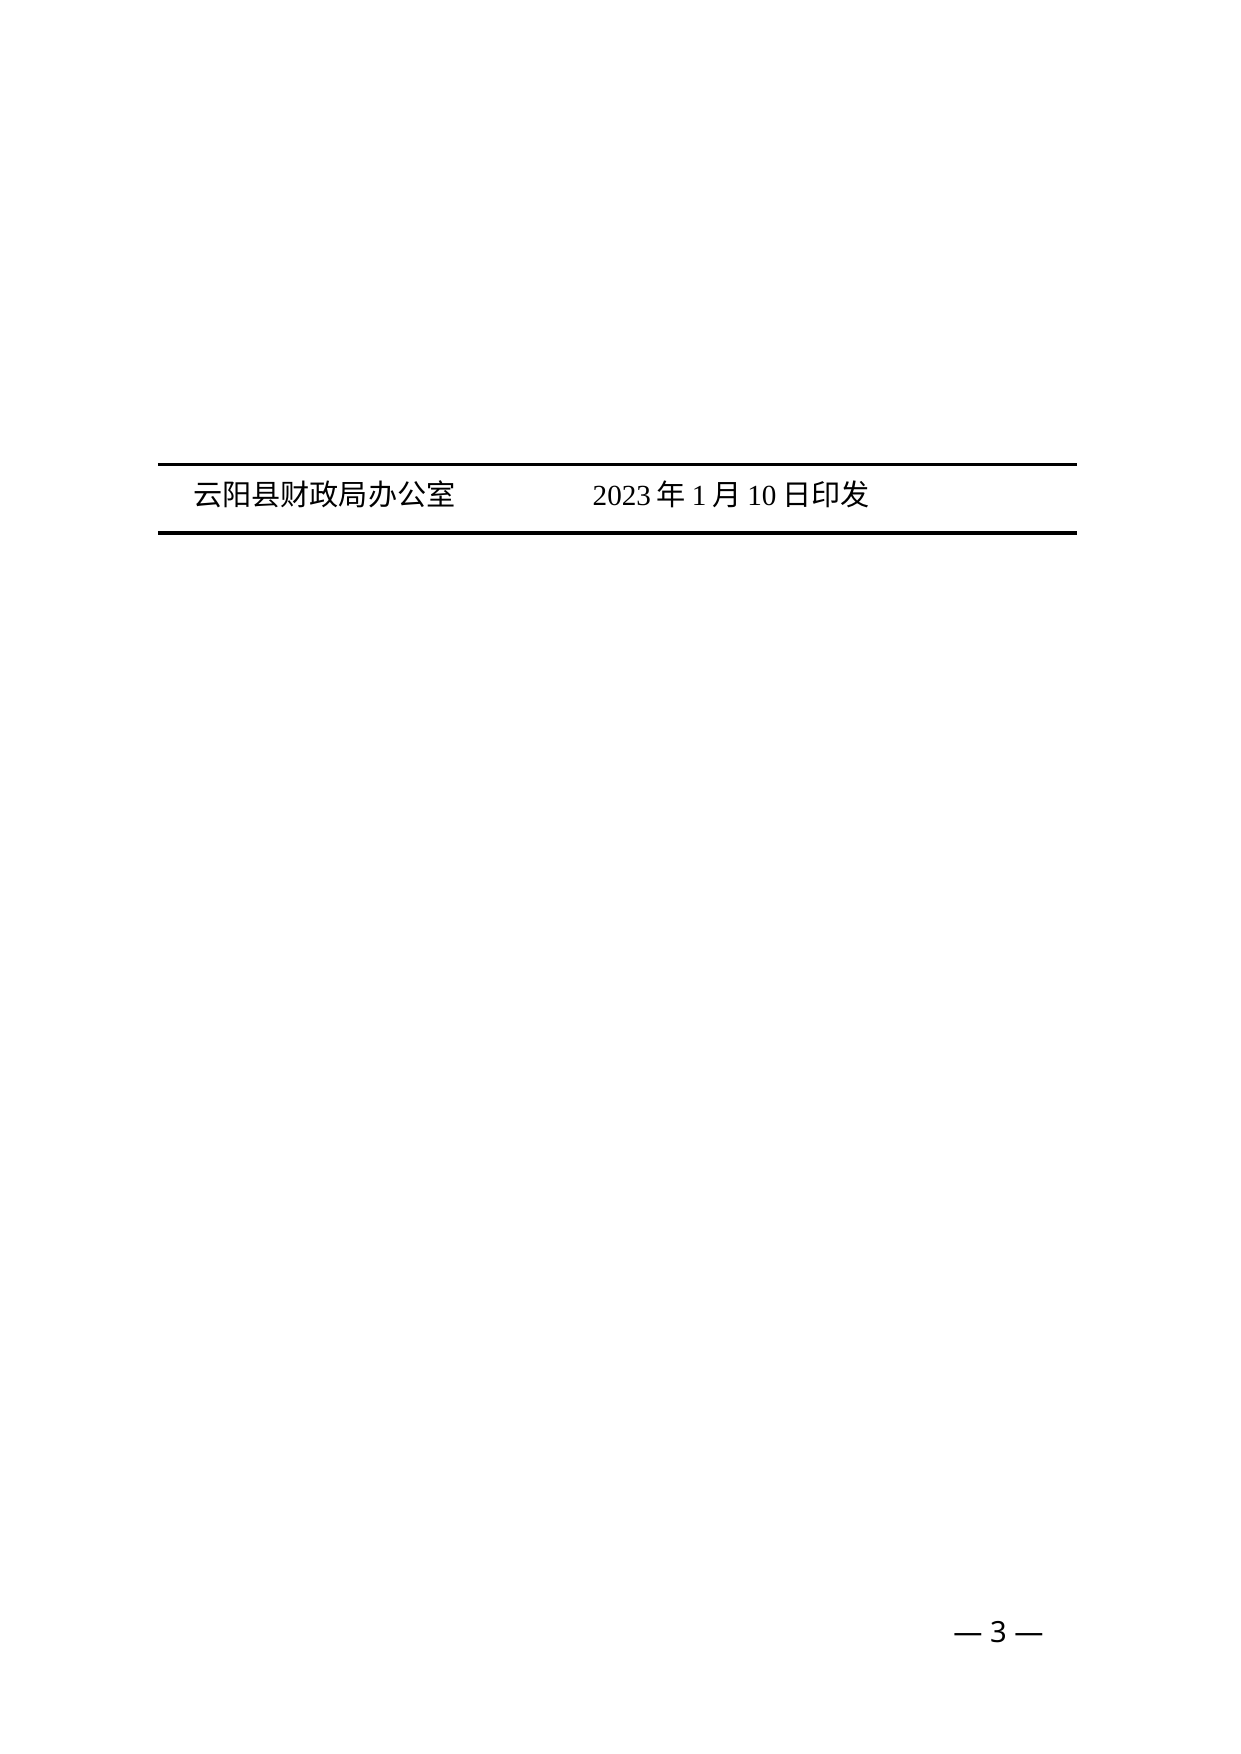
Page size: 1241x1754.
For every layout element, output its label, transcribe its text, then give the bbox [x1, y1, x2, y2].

text 云阳县财政局办公室 2023年1月10日印发 [159, 460, 1081, 525]
